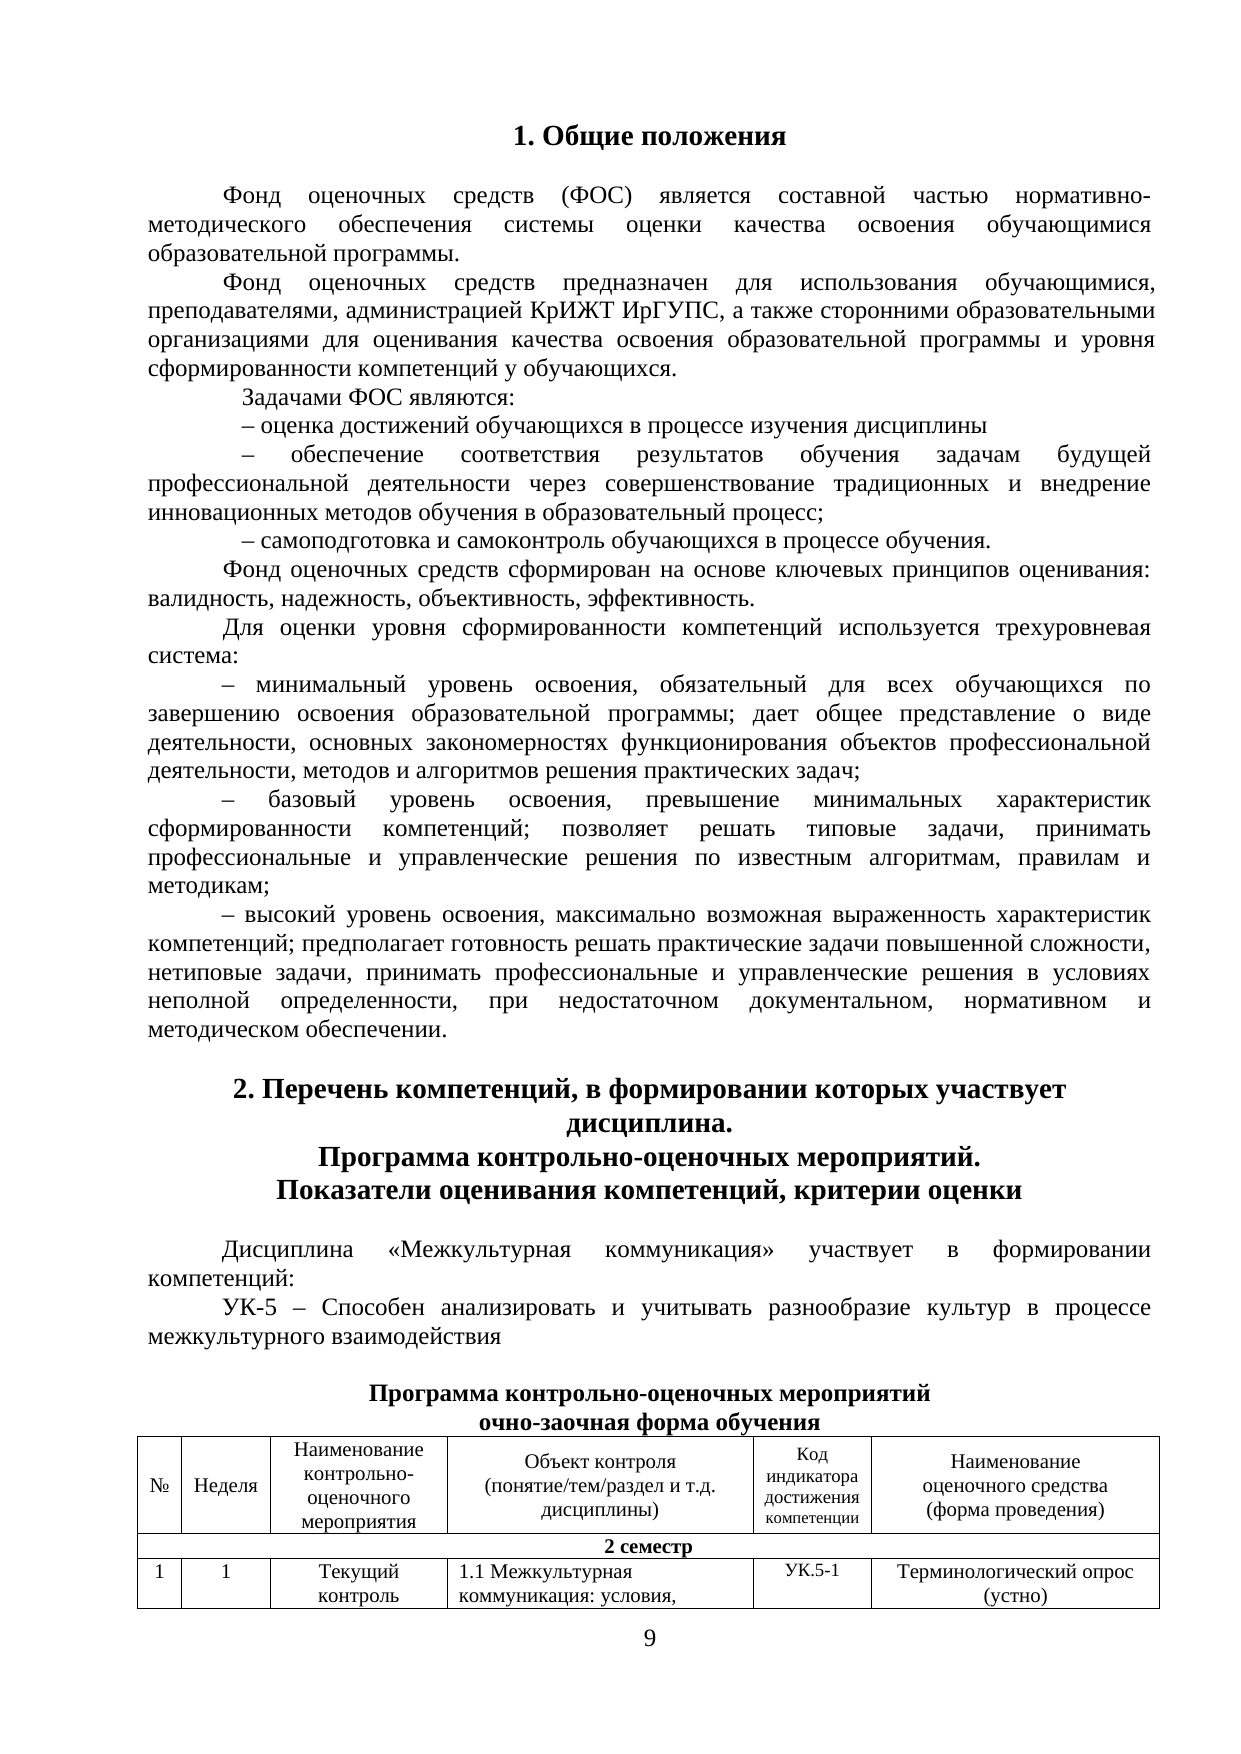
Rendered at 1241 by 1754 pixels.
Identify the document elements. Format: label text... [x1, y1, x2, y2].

table_cell 1 [138, 1559, 181, 1607]
table_header Неделя [182, 1437, 270, 1533]
text Для оценки уровня сформированности компетенций используется трехуровневая система: [148, 612, 1152, 669]
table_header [271, 1437, 447, 1533]
text Фонд оценочных средств сформирован на основе ключевых принципов оценивания: валидность, надежность, объективность, эффективность. [148, 554, 1152, 612]
text Фонд оценочных средств (ФОС) является составной частью нормативно-методического обеспечения системы оценки качества освоения обучающимися образовательной программы. [148, 180, 1152, 267]
table_cell Текущий контроль [271, 1559, 447, 1607]
table_header № [138, 1437, 181, 1533]
table_cell Терминологический опрос (устно) [872, 1559, 1159, 1607]
table_cell 1 [182, 1559, 270, 1607]
text УК-5 – Способен анализировать и учитывать разнообразие культур в процессе межкультурного взаимодействия [148, 1292, 1152, 1349]
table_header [872, 1437, 1159, 1533]
text 1. Общие положения [148, 118, 1152, 152]
table_cell 2 семестр [138, 1534, 1159, 1558]
table_cell УК.5-1 [754, 1559, 871, 1607]
text – минимальный уровень освоения, обязательный для всех обучающихся по завершению освоения образовательной программы; дает общее представление о виде деятельности, основных закономерностях функционирования объектов профессиональной деятельности, методов и алгоритмов решения практических задач; [148, 669, 1152, 784]
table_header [448, 1437, 753, 1533]
table_header Код индикатора достижения компетенции [754, 1437, 871, 1533]
text 2. Перечень компетенций, в формировании которых участвует дисциплина. [148, 1072, 1152, 1139]
text – оценка достижений обучающихся в процессе изучения дисциплины [148, 410, 1152, 439]
text Программа контрольно-оценочных мероприятий. [148, 1139, 1152, 1172]
text – обеспечение соответствия результатов обучения задачам будущей профессиональной деятельности через совершенствование традиционных и внедрение инновационных методов обучения в образовательный процесс; [148, 439, 1152, 525]
text – высокий уровень освоения, максимально возможная выраженность характеристик компетенций; предполагает готовность решать практические задачи повышенной сложности, нетиповые задачи, принимать профессиональные и управленческие решения в условиях неполной определенности, при недостаточном документальном, нормативном и методическом обеспечении. [148, 899, 1152, 1043]
text Дисциплина «Межкультурная коммуникация» участвует в формировании компетенций: [148, 1234, 1152, 1292]
text очно-заочная форма обучения [148, 1407, 1152, 1436]
text – самоподготовка и самоконтроль обучающихся в процессе обучения. [148, 525, 1152, 554]
table_cell 1.1 Межкультурная коммуникация: условия, проблемы, ресурсы [448, 1559, 753, 1607]
text Программа контрольно-оценочных мероприятий [148, 1378, 1152, 1407]
text Показатели оценивания компетенций, критерии оценки [148, 1172, 1152, 1206]
text Фонд оценочных средств предназначен для использования обучающимися, преподавателями, администрацией КрИЖТ ИрГУПС, а также сторонними образовательными организациями для оценивания качества освоения образовательной программы и уровня сформированности компетенций у обучающихся. [148, 267, 1156, 382]
text – базовый уровень освоения, превышение минимальных характеристик сформированности компетенций; позволяет решать типовые задачи, принимать профессиональные и управленческие решения по известным алгоритмам, правилам и методикам; [148, 784, 1152, 899]
text Задачами ФОС являются: [148, 382, 1152, 410]
